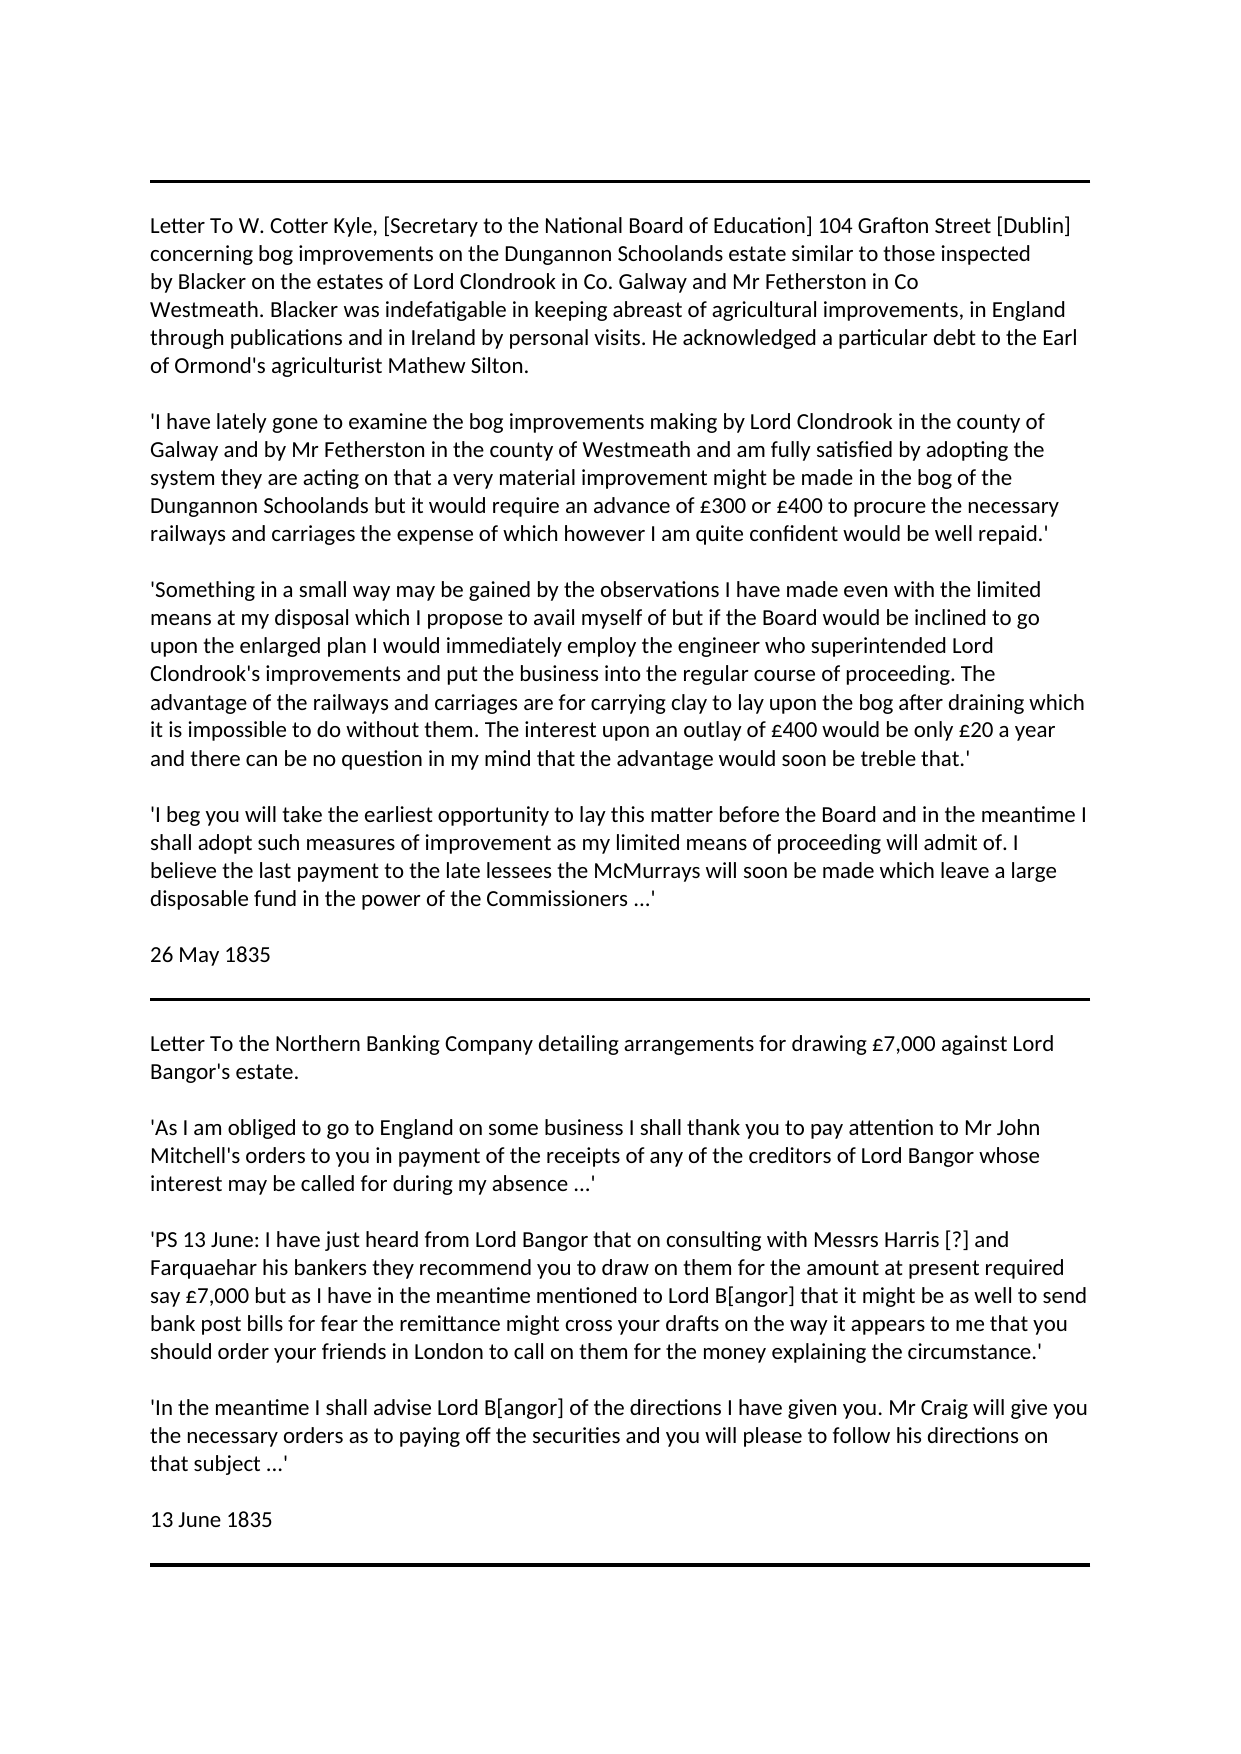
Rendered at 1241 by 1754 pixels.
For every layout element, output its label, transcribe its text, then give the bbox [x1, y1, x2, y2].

text 13 June 1835 [150, 1505, 1090, 1533]
text Letter To the Northern Banking Company detailing arrangements for drawing £7,000 against Lord Bangor's estate. [150, 1029, 1090, 1085]
text Letter To W. Cotter Kyle, [Secretary to the National Board of Education] 104 Grafton Street [Dublin] concerning bog improvements on the Dungannon Schoolands estate similar to those inspected by Blacker on the estates of Lord Clondrook in Co. Galway and Mr Fetherston in Co Westmeath. Blacker was indefatigable in keeping abreast of agricultural improvements, in England through publications and in Ireland by personal visits. He acknowledged a particular debt to the Earl of Ormond's agriculturist Mathew Silton. [150, 211, 1090, 379]
text 26 May 1835 [150, 940, 1090, 968]
text 'Something in a small way may be gained by the observations I have made even with the limited means at my disposal which I propose to avail myself of but if the Board would be inclined to go upon the enlarged plan I would immediately employ the engineer who superintended Lord Clondrook's improvements and put the business into the regular course of proceeding. The advantage of the railways and carriages are for carrying clay to lay upon the bog after draining which it is impossible to do without them. The interest upon an outlay of £400 would be only £20 a year and there can be no question in my mind that the advantage would soon be treble that.' [150, 576, 1090, 772]
text 'In the meantime I shall advise Lord B[angor] of the directions I have given you. Mr Craig will give you the necessary orders as to paying off the securities and you will please to follow his directions on that subject ...' [150, 1393, 1090, 1477]
text 'PS 13 June: I have just heard from Lord Bangor that on consulting with Messrs Harris [?] and Farquaehar his bankers they recommend you to draw on them for the amount at present required say £7,000 but as I have in the meantime mentioned to Lord B[angor] that it might be as well to send bank post bills for fear the remittance might cross your drafts on the way it appears to me that you should order your friends in London to call on them for the money explaining the circumstance.' [150, 1225, 1090, 1365]
text 'I beg you will take the earliest opportunity to lay this matter before the Board and in the meantime I shall adopt such measures of improvement as my limited means of proceeding will admit of. I believe the last payment to the late lessees the McMurrays will soon be made which leave a large disposable fund in the power of the Commissioners ...' [150, 800, 1090, 912]
text 'As I am obliged to go to England on some business I shall thank you to pay attention to Mr John Mitchell's orders to you in payment of the receipts of any of the creditors of Lord Bangor whose interest may be called for during my absence ...' [150, 1113, 1090, 1197]
text 'I have lately gone to examine the bog improvements making by Lord Clondrook in the county of Galway and by Mr Fetherston in the county of Westmeath and am fully satisfied by adopting the system they are acting on that a very material improvement might be made in the bog of the Dungannon Schoolands but it would require an advance of £300 or £400 to procure the necessary railways and carriages the expense of which however I am quite confident would be well repaid.' [150, 407, 1090, 547]
